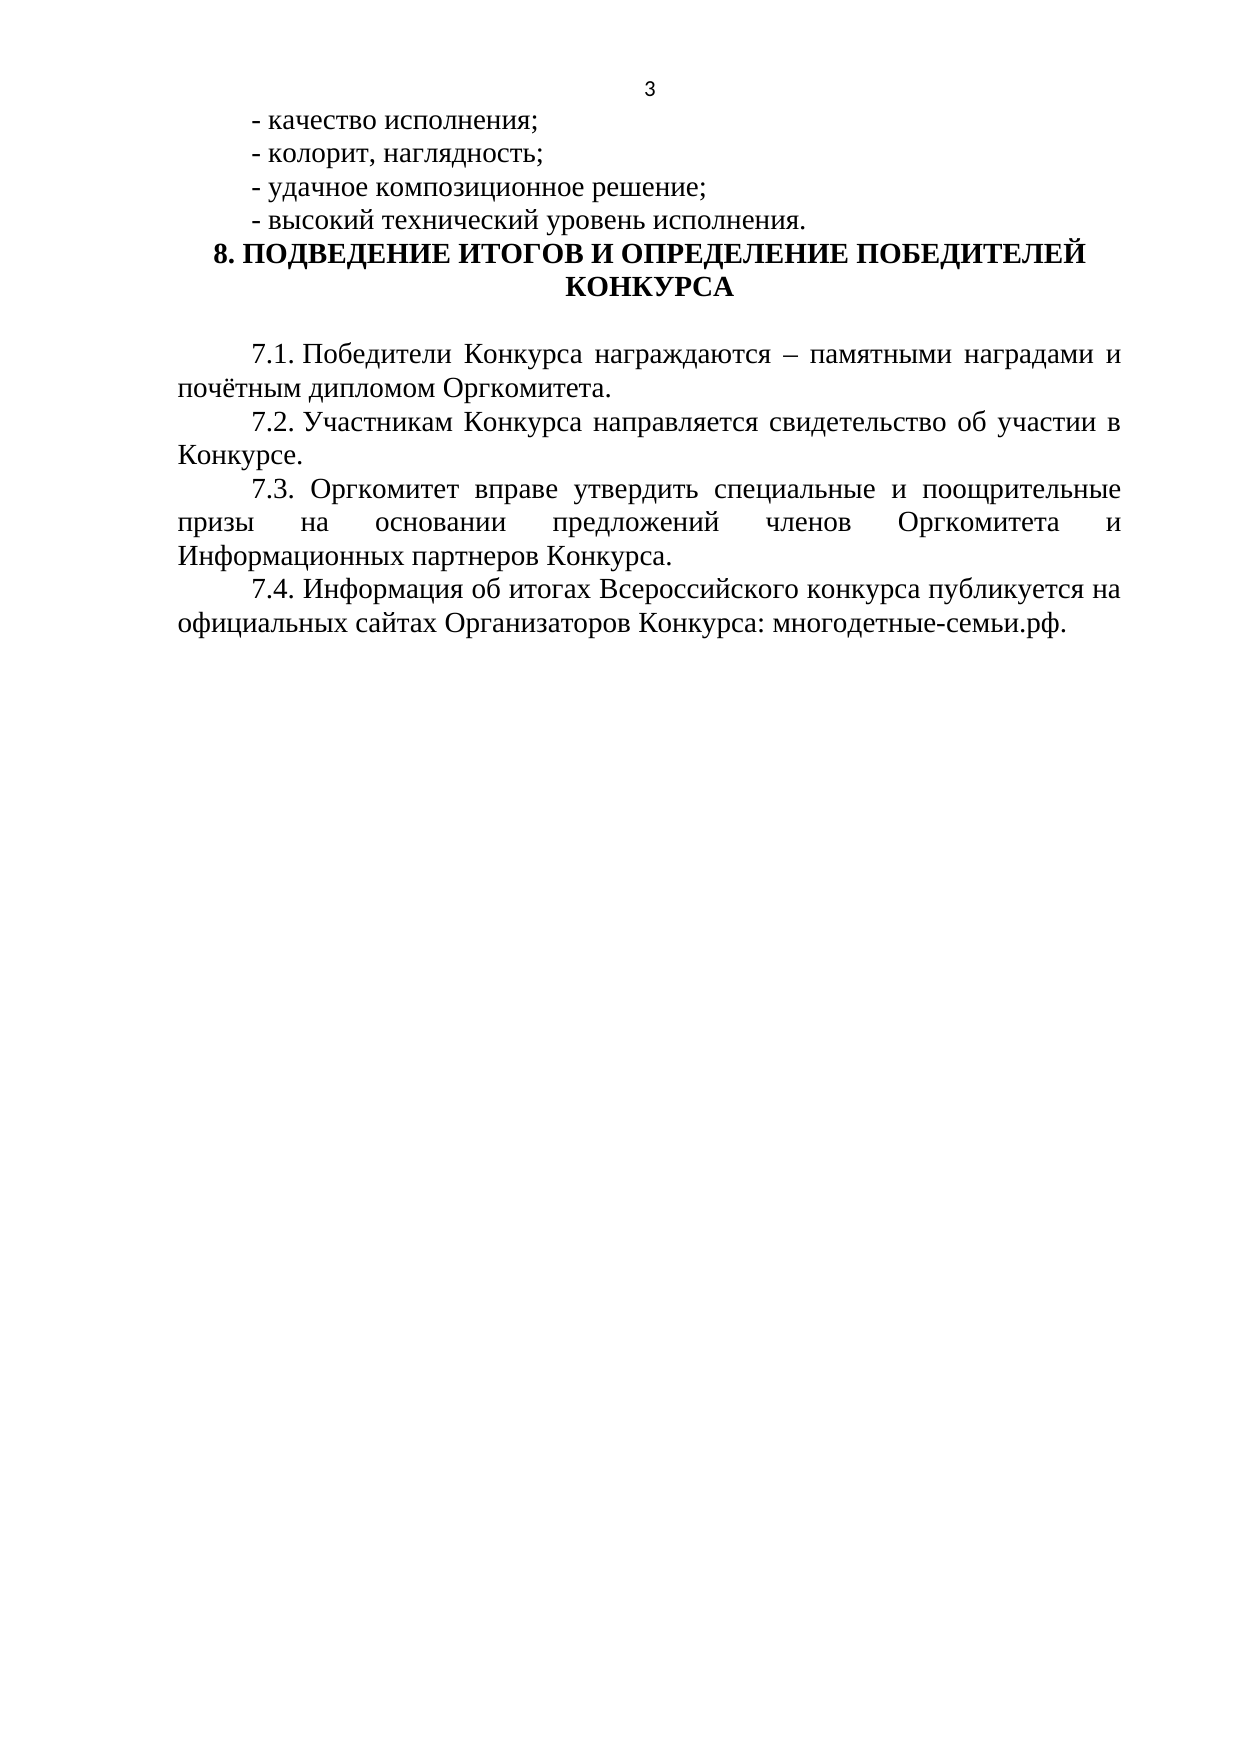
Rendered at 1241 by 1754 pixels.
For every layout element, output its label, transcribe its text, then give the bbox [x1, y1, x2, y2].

text - высокий технический уровень исполнения. [177, 202, 1122, 236]
text 8. ПОДВЕДЕНИЕ ИТОГОВ И ОПРЕДЕЛЕНИЕ ПОБЕДИТЕЛЕЙ КОНКУРСА [177, 236, 1122, 303]
text - качество исполнения; [177, 102, 1122, 135]
text - удачное композиционное решение; [177, 169, 1122, 202]
text - колорит, наглядность; [177, 135, 1122, 169]
text 7.2. Участникам Конкурса направляется свидетельство об участии в Конкурсе. [177, 404, 1122, 471]
text 7.3. Оргкомитет вправе утвердить специальные и поощрительные призы на основании предложений членов Оргкомитета и Информационных партнеров Конкурса. [177, 471, 1122, 571]
text 7.4. Информация об итогах Всероссийского конкурса публикуется на официальных сайтах Организаторов Конкурса: многодетные-семьи.рф. [177, 571, 1122, 638]
text 7.1. Победители Конкурса награждаются – памятными наградами и почётным дипломом Оргкомитета. [177, 337, 1122, 404]
